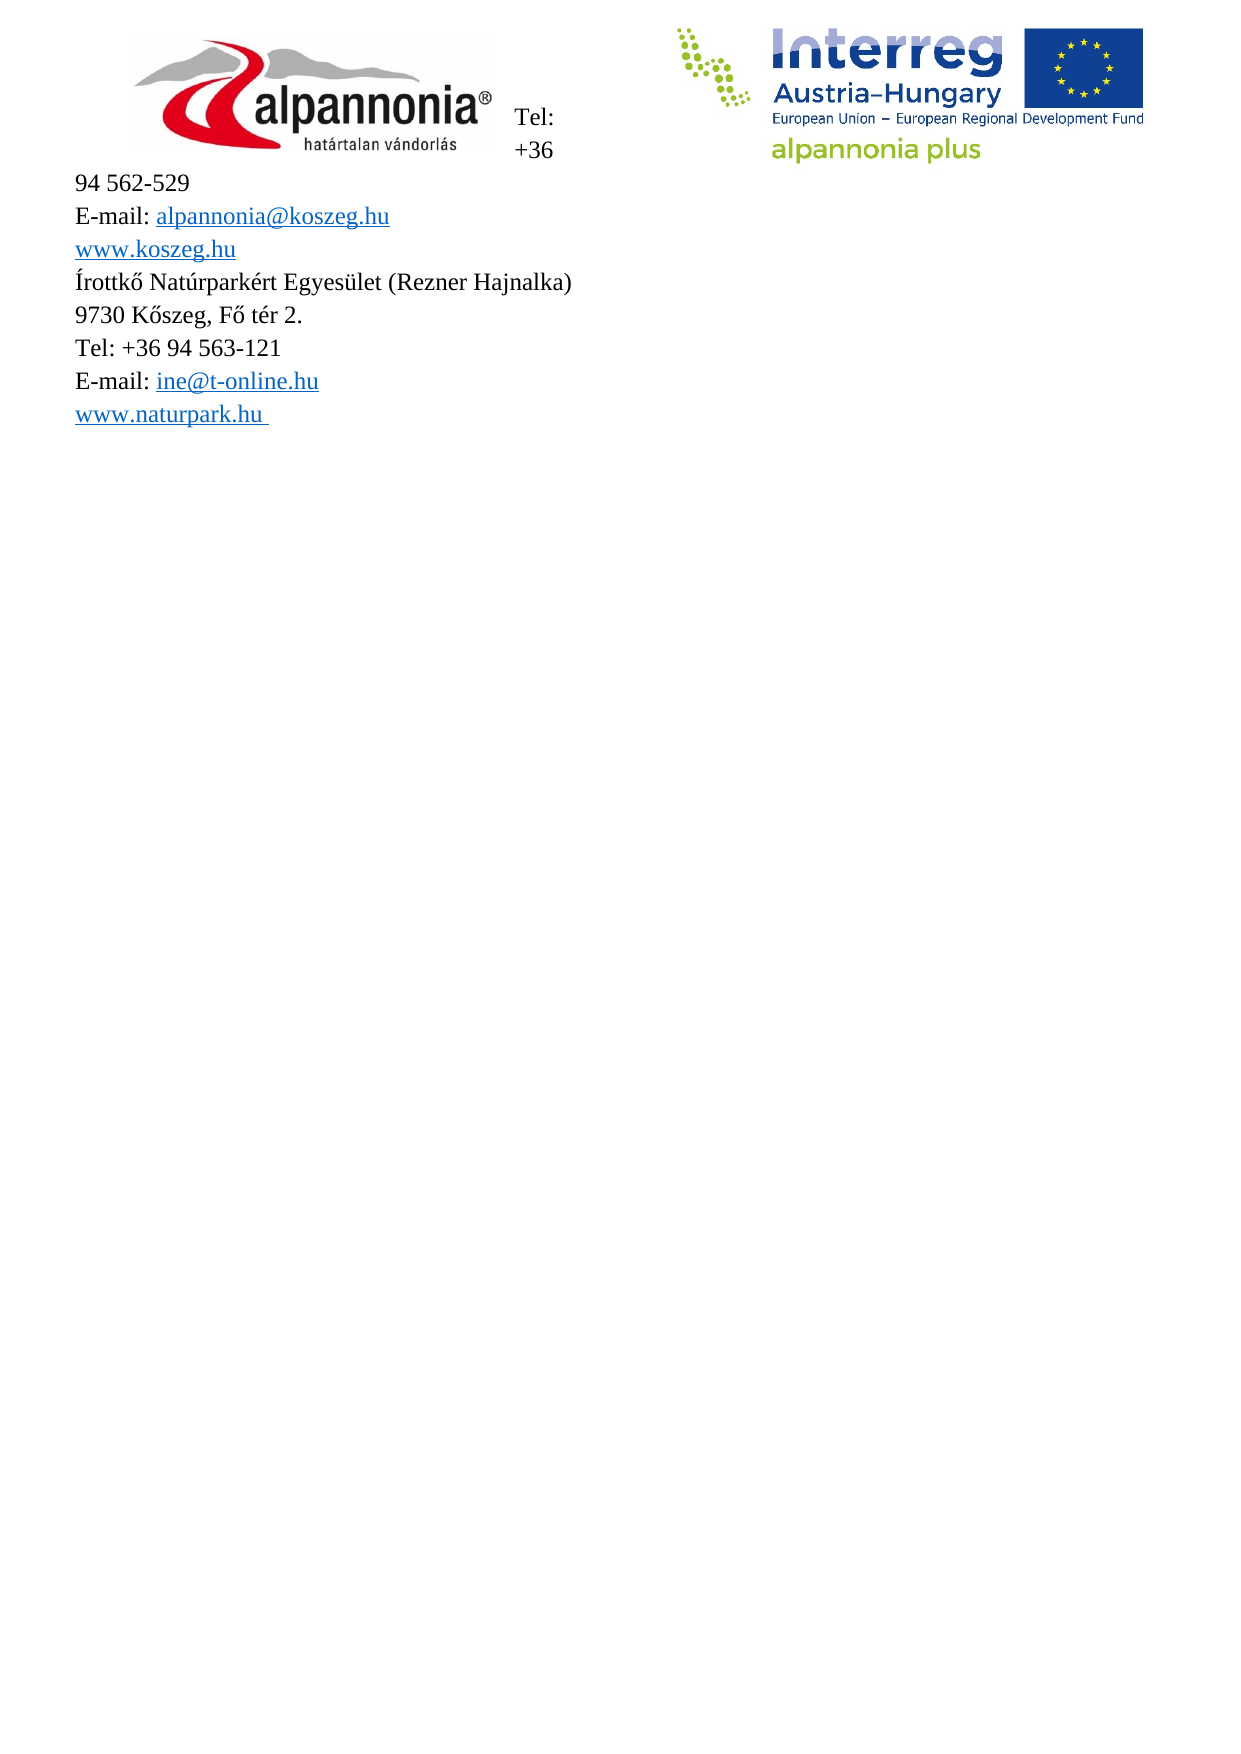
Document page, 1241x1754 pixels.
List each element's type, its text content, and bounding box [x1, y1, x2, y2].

text www.koszeg.hu [75, 234, 583, 263]
text www.naturpark.hu [75, 399, 583, 428]
text E-mail: ine@t-online.hu [75, 366, 583, 395]
picture [654, 6, 1161, 178]
text E-mail: alpannonia@koszeg.hu [75, 201, 583, 229]
text Írottkő Natúrparkért Egyesület (Rezner Hajnalka) [75, 267, 583, 296]
text Tel: +36 94 562-529 [75, 102, 583, 197]
text 9730 Kőszeg, Fő tér 2. [75, 300, 583, 329]
picture [126, 37, 495, 151]
text Tel: +36 94 563-121 [75, 333, 583, 362]
